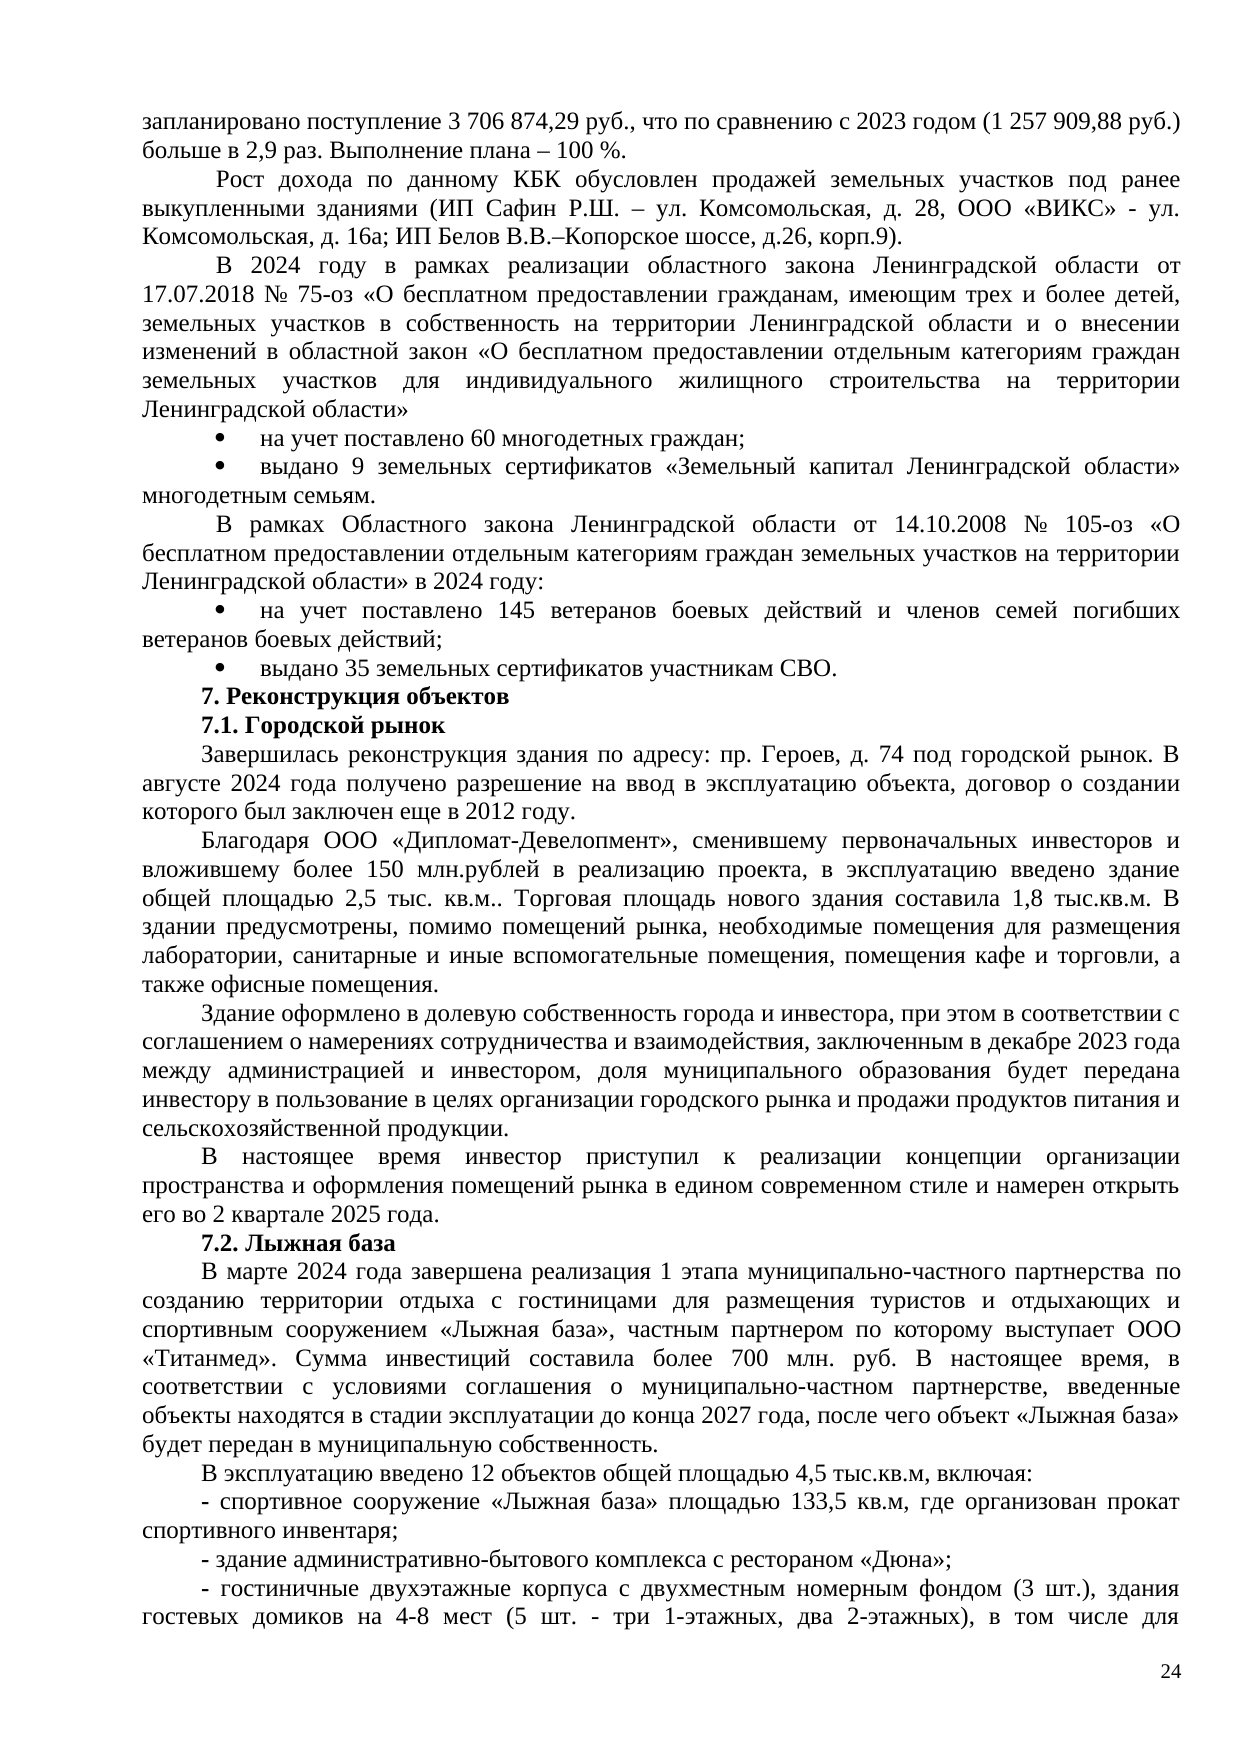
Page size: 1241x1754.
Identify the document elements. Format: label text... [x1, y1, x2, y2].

text Рост дохода по данному КБК обусловлен продажей земельных участков под ранее выкупленными зданиями (ИП Сафин Р.Ш. – ул. Комсомольская, д. 28, ООО «ВИКС» - ул. Комсомольская, д. 16а; ИП Белов В.В.–Копорское шоссе, д.26, корп.9). [142, 164, 1181, 250]
text В рамках Областного закона Ленинградской области от 14.10.2008 № 105-оз «О бесплатном предоставлении отдельным категориям граждан земельных участков на территории Ленинградской области» в 2024 году: [142, 509, 1181, 595]
text В марте 2024 года завершена реализация 1 этапа муниципально-частного партнерства по созданию территории отдыха с гостиницами для размещения туристов и отдыхающих и спортивным сооружением «Лыжная база», частным партнером по которому выступает ООО «Титанмед». Сумма инвестиций составила более 700 млн. руб. В настоящее время, в соответствии с условиями соглашения о муниципально-частном партнерстве, введенные объекты находятся в стадии эксплуатации до конца 2027 года, после чего объект «Лыжная база» будет передан в муниципальную собственность. [142, 1256, 1181, 1458]
text - спортивное сооружение «Лыжная база» площадью 133,5 кв.м, где организован прокат спортивного инвентаря; [142, 1486, 1181, 1544]
list Здание оформлено в долевую собственность города и инвестора, при этом в соответствии с соглашением о намерениях сотрудничества и взаимодействия, заключенным в декабре 2023 года между администрацией и инвестором, доля муниципального образования будет передана инвестору в пользование в целях организации городского рынка и продажи продуктов питания и сельскохозяйственной продукции. [142, 998, 1181, 1141]
list выдано 9 земельных сертификатов «Земельный капитал Ленинградской области» многодетным семьям. [142, 451, 1181, 509]
list на учет поставлено 145 ветеранов боевых действий и членов семей погибших ветеранов боевых действий; [142, 595, 1181, 653]
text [142, 1573, 1181, 1630]
list Завершилась реконструкция здания по адресу: пр. Героев, д. 74 под городской рынок. В августе 2024 года получено разрешение на ввод в эксплуатацию объекта, договор о создании которого был заключен еще в 2012 году. [142, 739, 1181, 825]
list выдано 35 земельных сертификатов участникам СВО. [142, 653, 1181, 681]
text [142, 106, 1181, 164]
list В настоящее время инвестор приступил к реализации концепции организации пространства и оформления помещений рынка в едином современном стиле и намерен открыть его во 2 квартале 2025 года. [142, 1141, 1181, 1228]
text В эксплуатацию введено 12 объектов общей площадью 4,5 тыс.кв.м, включая: [142, 1458, 1181, 1486]
list Лыжная база [142, 1228, 1181, 1256]
text В 2024 году в рамках реализации областного закона Ленинградской области от 17.07.2018 № 75-оз «О бесплатном предоставлении гражданам, имеющим трех и более детей, земельных участков в собственность на территории Ленинградской области и о внесении изменений в областной закон «О бесплатном предоставлении отдельным категориям граждан земельных участков для индивидуального жилищного строительства на территории Ленинградской области» [142, 250, 1181, 423]
text - здание административно-бытового комплекса с рестораном «Дюна»; [142, 1544, 1181, 1573]
text 7. Реконструкция объектов [142, 681, 1181, 710]
list 7.1. Городской рынок [142, 710, 1181, 739]
list на учет поставлено 60 многодетных граждан; [142, 423, 1181, 451]
list Благодаря ООО «Дипломат-Девелопмент», сменившему первоначальных инвесторов и вложившему более 150 млн.рублей в реализацию проекта, в эксплуатацию введено здание общей площадью 2,5 тыс. кв.м.. Торговая площадь нового здания составила 1,8 тыс.кв.м. В здании предусмотрены, помимо помещений рынка, необходимые помещения для размещения лаборатории, санитарные и иные вспомогательные помещения, помещения кафе и торговли, а также офисные помещения. [142, 825, 1181, 998]
